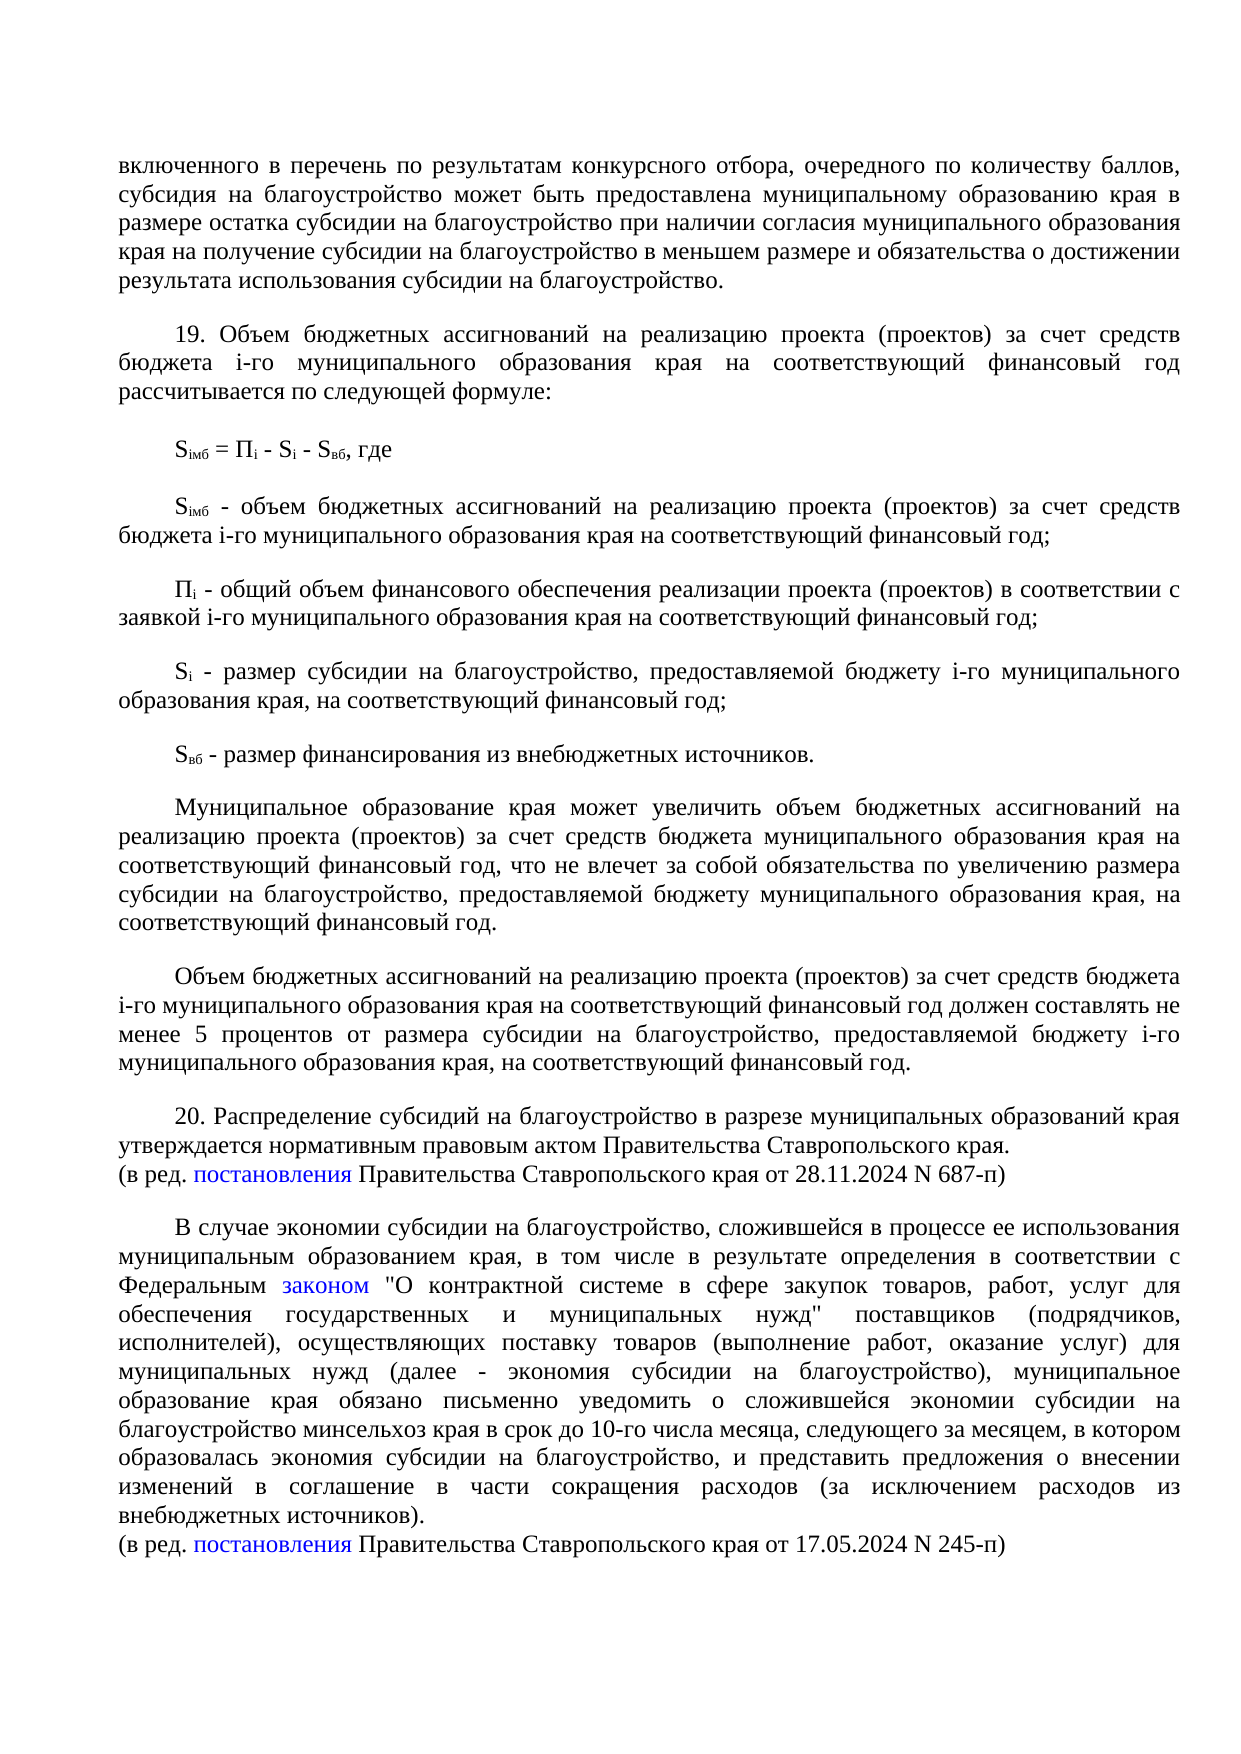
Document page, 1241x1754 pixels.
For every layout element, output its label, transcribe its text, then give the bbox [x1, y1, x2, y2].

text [118, 150, 1181, 294]
text Si - размер субсидии на благоустройство, предоставляемой бюджету i-го муниципального образования края, на соответствующий финансовый год; [118, 656, 1181, 714]
text Siмб = Пi - Si - Sвб, где [118, 434, 1181, 462]
text Объем бюджетных ассигнований на реализацию проекта (проектов) за счет средств бюджета i-го муниципального образования края на соответствующий финансовый год должен составлять не менее 5 процентов от размера субсидии на благоустройство, предоставляемой бюджету i-го муниципального образования края, на соответствующий финансовый год. [118, 961, 1181, 1076]
text 20. Распределение субсидий на благоустройство в разрезе муниципальных образований края утверждается нормативным правовым актом Правительства Ставропольского края. [118, 1101, 1181, 1159]
text Пi - общий объем финансового обеспечения реализации проекта (проектов) в соответствии с заявкой i-го муниципального образования края на соответствующий финансовый год; [118, 574, 1181, 631]
text Sвб - размер финансирования из внебюджетных источников. [118, 739, 1181, 767]
text 19. Объем бюджетных ассигнований на реализацию проекта (проектов) за счет средств бюджета i-го муниципального образования края на соответствующий финансовый год рассчитывается по следующей формуле: [118, 319, 1181, 405]
text (в ред. постановления Правительства Ставропольского края от 28.11.2024 N 687-п) [118, 1159, 1181, 1187]
text Siмб - объем бюджетных ассигнований на реализацию проекта (проектов) за счет средств бюджета i-го муниципального образования края на соответствующий финансовый год; [118, 491, 1181, 549]
text Муниципальное образование края может увеличить объем бюджетных ассигнований на реализацию проекта (проектов) за счет средств бюджета муниципального образования края на соответствующий финансовый год, что не влечет за собой обязательства по увеличению размера субсидии на благоустройство, предоставляемой бюджету муниципального образования края, на соответствующий финансовый год. [118, 792, 1181, 936]
text (в ред. постановления Правительства Ставропольского края от 17.05.2024 N 245-п) [118, 1529, 1181, 1557]
text В случае экономии субсидии на благоустройство, сложившейся в процессе ее использования муниципальным образованием края, в том числе в результате определения в соответствии с Федеральным законом "О контрактной системе в сфере закупок товаров, работ, услуг для обеспечения государственных и муниципальных нужд" поставщиков (подрядчиков, исполнителей), осуществляющих поставку товаров (выполнение работ, оказание услуг) для муниципальных нужд (далее - экономия субсидии на благоустройство), муниципальное образование края обязано письменно уведомить о сложившейся экономии субсидии на благоустройство минсельхоз края в срок до 10-го числа месяца, следующего за месяцем, в котором образовалась экономия субсидии на благоустройство, и представить предложения о внесении изменений в соглашение в части сокращения расходов (за исключением расходов из внебюджетных источников). [118, 1212, 1181, 1529]
